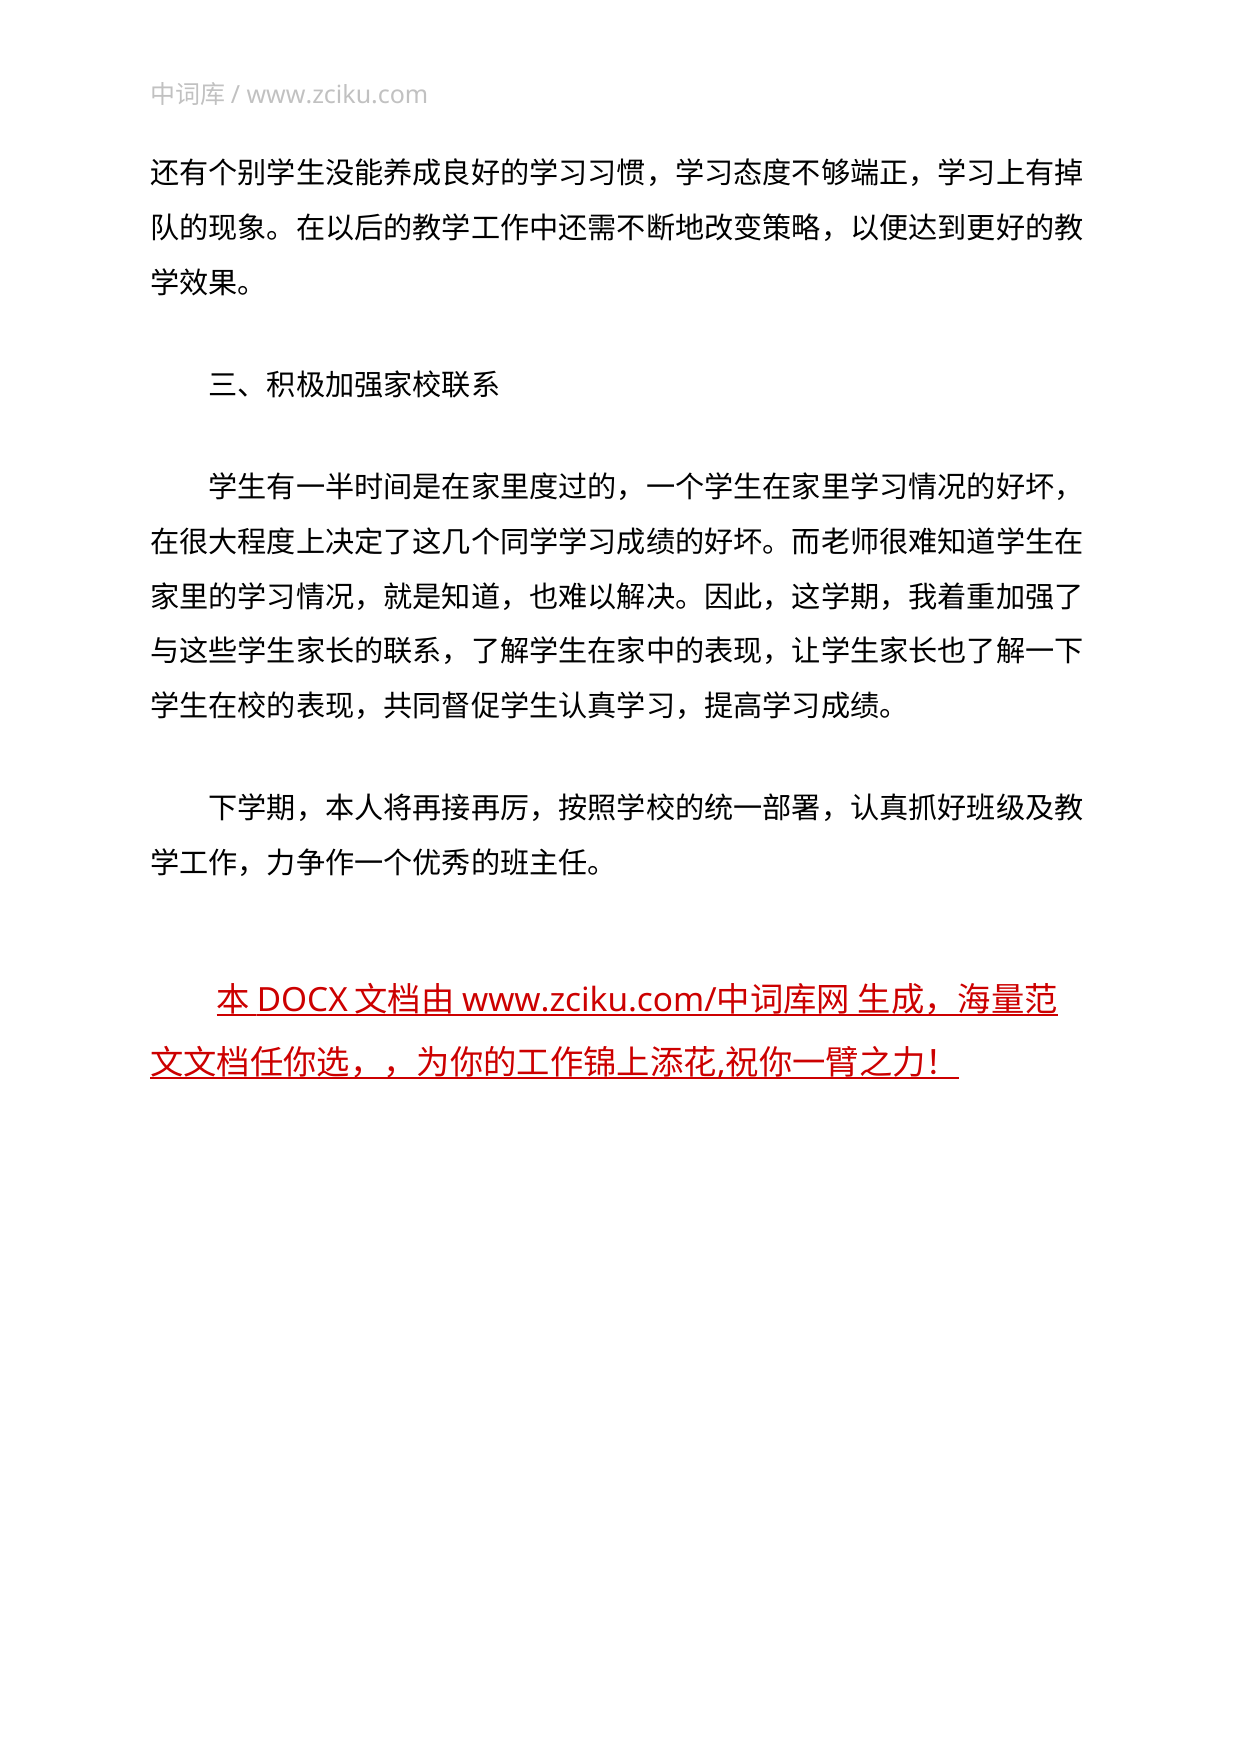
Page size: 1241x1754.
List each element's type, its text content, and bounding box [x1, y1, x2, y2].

text 下学期，本人将再接再厉，按照学校的统一部署，认真抓好班级及教学工作，力争作一个优秀的班主任。 [150, 785, 1090, 882]
text 本DOCX文档由 www.zciku.com/中词库网 生成，海量范文文档任你选，，为你的工作锦上添花,祝你一臂之力！ [150, 973, 1090, 1084]
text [150, 150, 1090, 302]
text 三、积极加强家校联系 [150, 362, 1090, 404]
text 学生有一半时间是在家里度过的，一个学生在家里学习情况的好坏，在很大程度上决定了这几个同学学习成绩的好坏。而老师很难知道学生在家里的学习情况，就是知道，也难以解决。因此，这学期，我着重加强了与这些学生家长的联系，了解学生在家中的表现，让学生家长也了解一下学生在校的表现，共同督促学生认真学习，提高学习成绩。 [150, 463, 1090, 725]
